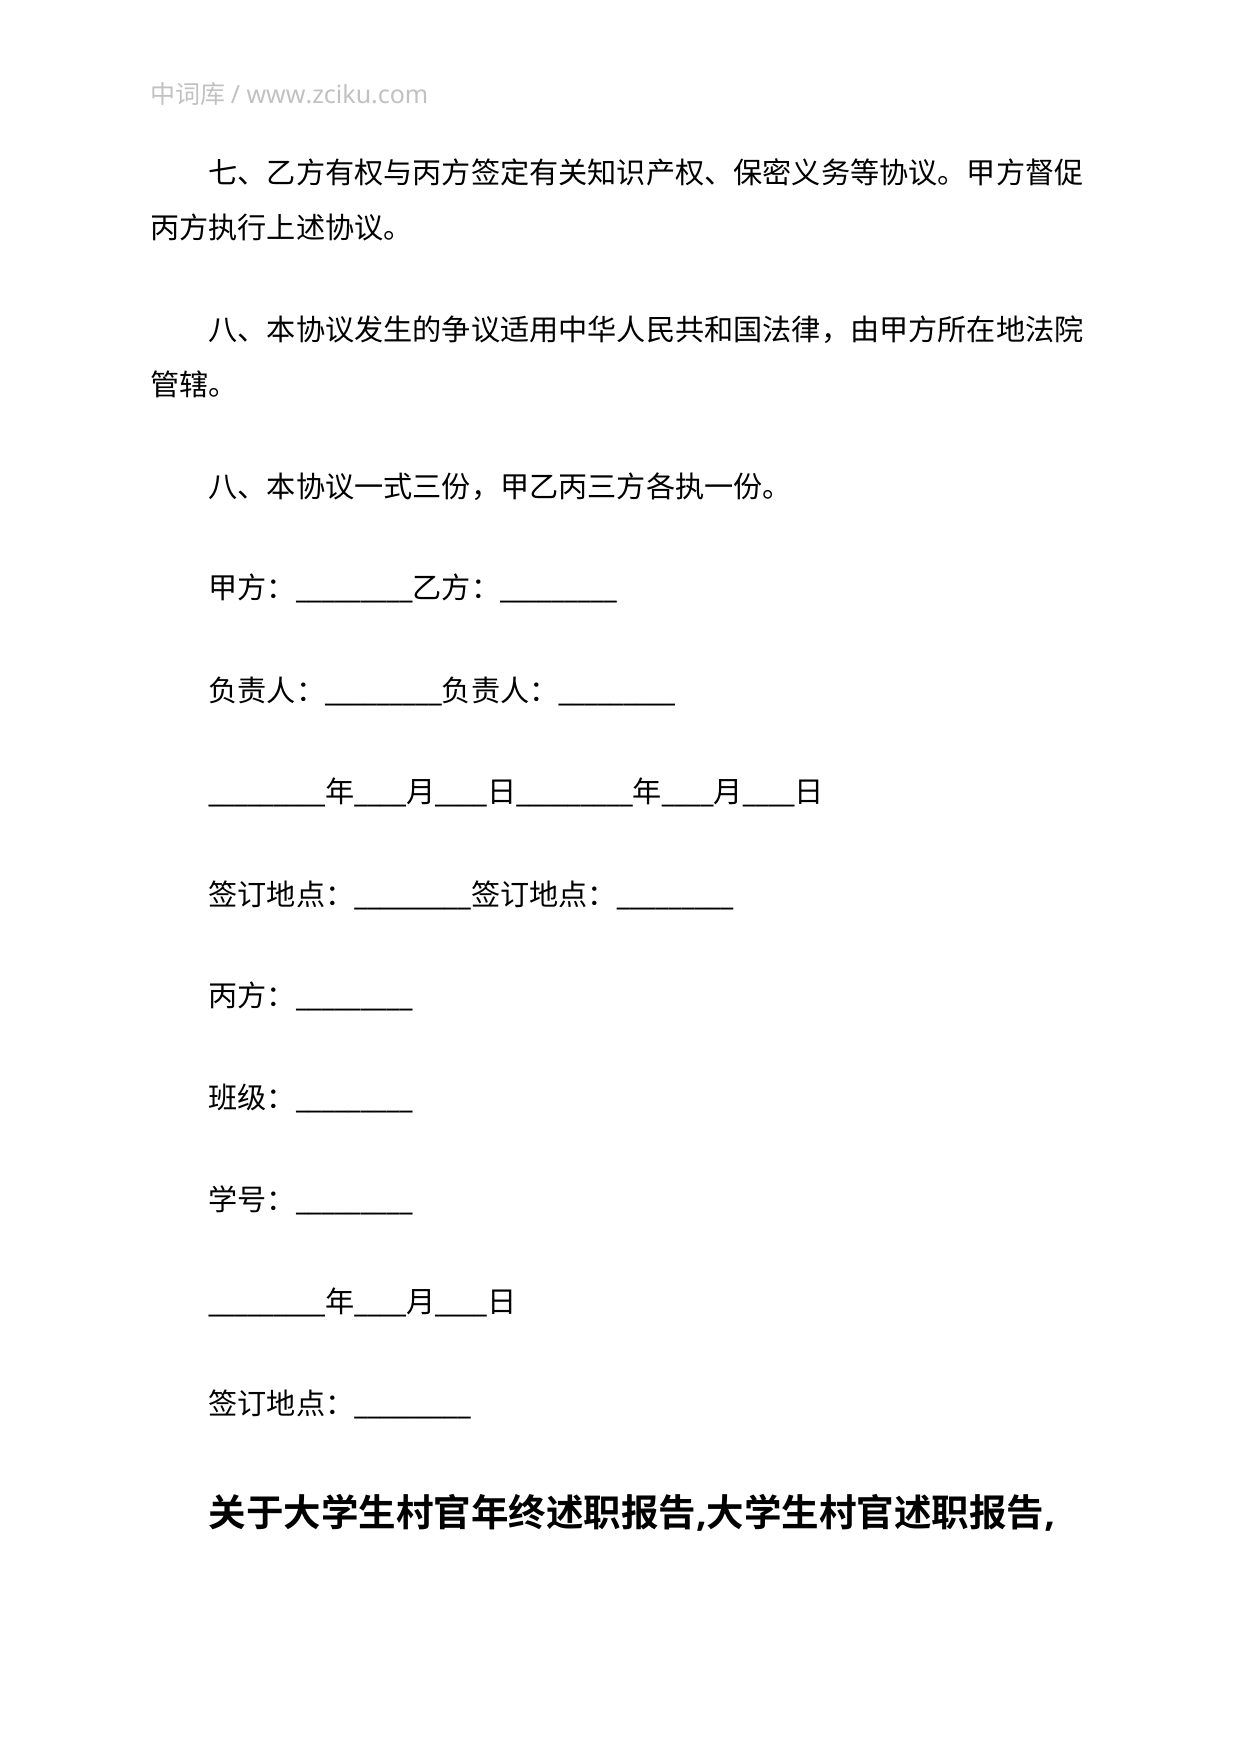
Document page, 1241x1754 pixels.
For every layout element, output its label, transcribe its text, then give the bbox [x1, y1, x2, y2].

text 负责人：_________负责人：_________ [150, 667, 1090, 709]
text 七、乙方有权与丙方签定有关知识产权、保密义务等协议。甲方督促丙方执行上述协议。 [150, 150, 1090, 247]
text _________年____月____日_________年____月____日 [150, 769, 1090, 811]
text 签订地点：_________签订地点：_________ [150, 871, 1090, 913]
text 甲方：_________乙方：_________ [150, 565, 1090, 607]
text 八、本协议一式三份，甲乙丙三方各执一份。 [150, 463, 1090, 506]
text 班级：_________ [150, 1075, 1090, 1117]
text 学号：_________ [150, 1177, 1090, 1219]
text 丙方：_________ [150, 973, 1090, 1015]
text _________年____月____日 [150, 1279, 1090, 1321]
text 签订地点：_________ [150, 1381, 1090, 1423]
text 八、本协议发生的争议适用中华人民共和国法律，由甲方所在地法院管辖。 [150, 307, 1090, 404]
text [150, 1483, 1090, 1537]
